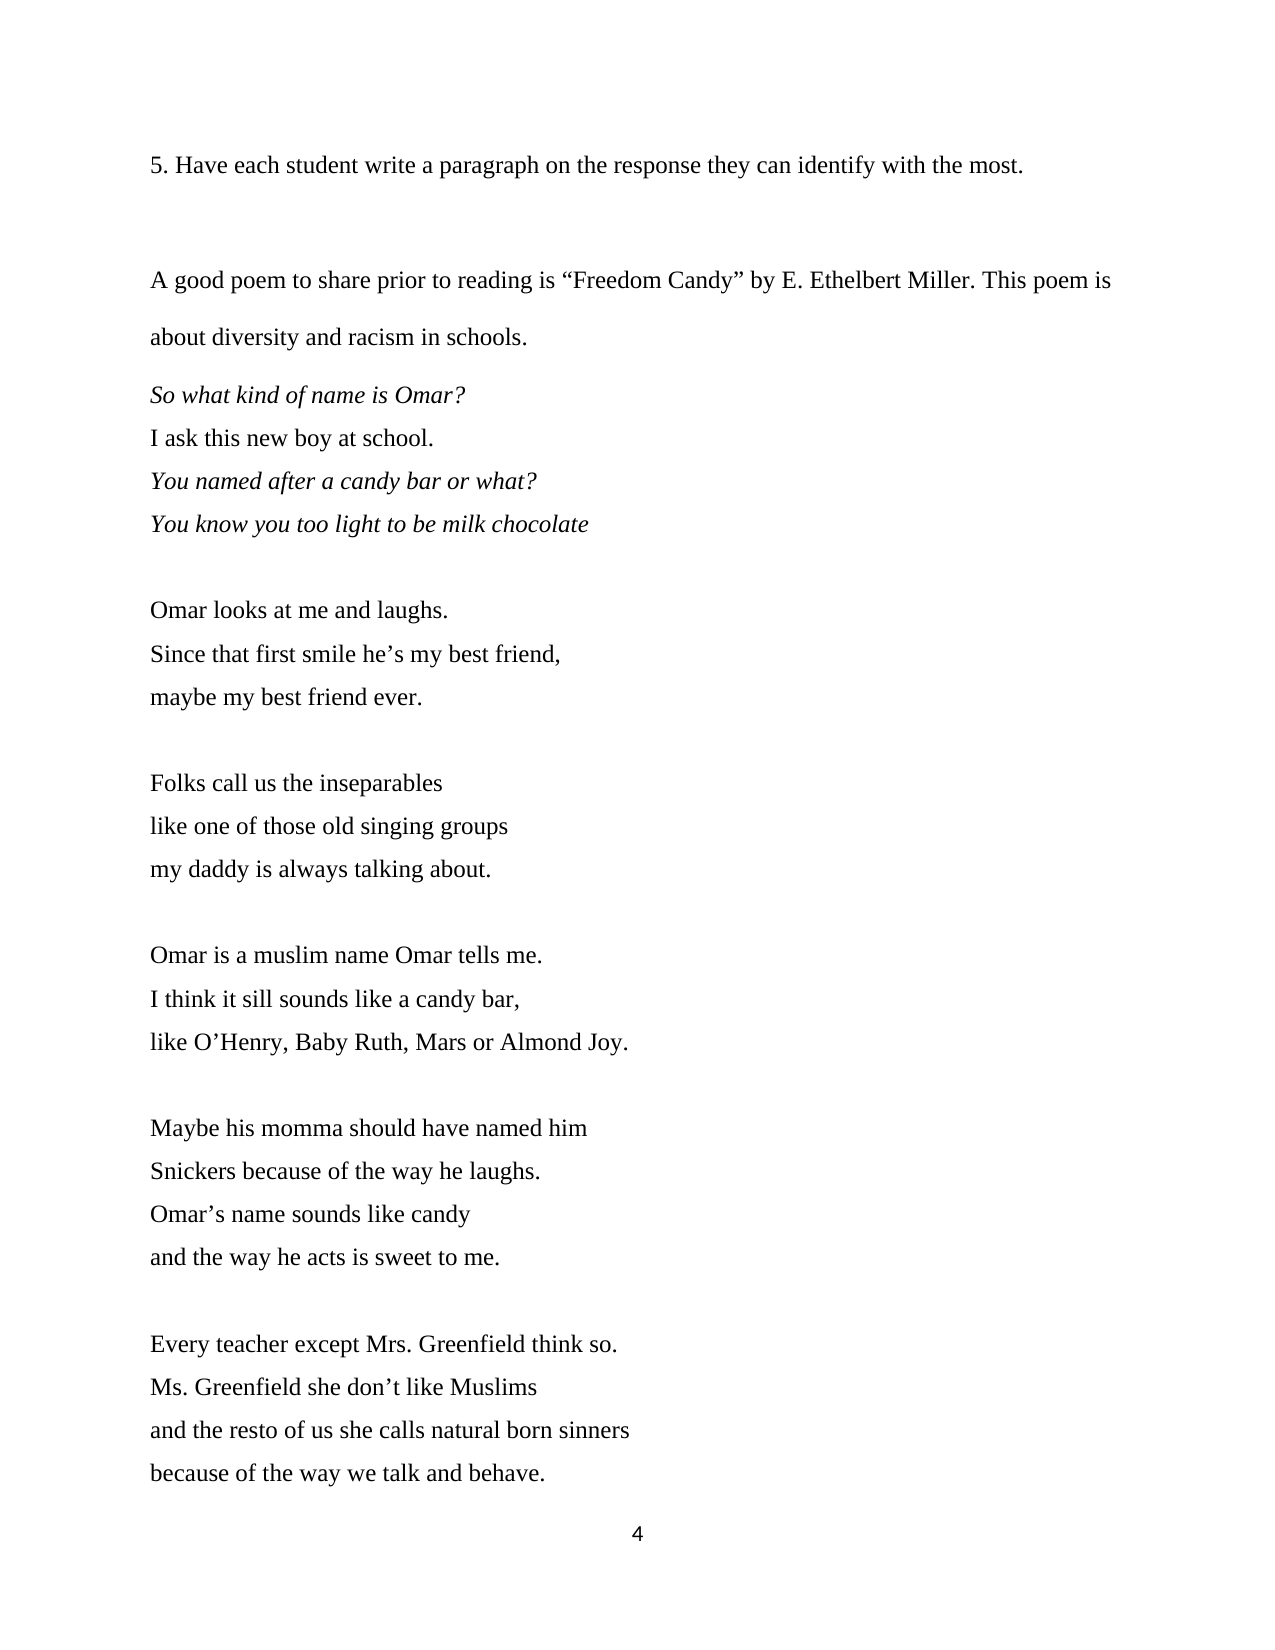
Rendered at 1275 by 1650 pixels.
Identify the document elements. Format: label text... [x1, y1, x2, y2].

text Snickers because of the way he laughs. [150, 1156, 1125, 1185]
text A good poem to share prior to reading is “Freedom Candy” by E. Ethelbert Miller. This poem is about diversity and racism in schools. [150, 265, 1125, 351]
text You named after a candy bar or what? [150, 466, 1125, 495]
text I ask this new boy at school. [150, 423, 1125, 452]
text and the resto of us she calls natural born sinners [150, 1415, 1125, 1444]
text Ms. Greenfield she don’t like Muslims [150, 1372, 1125, 1401]
text 5. Have each student write a paragraph on the response they can identify with the most. [150, 150, 1125, 179]
text because of the way we talk and behave. [150, 1458, 1125, 1487]
text Omar is a muslim name Omar tells me. [150, 941, 1125, 969]
text You know you too light to be milk chocolate [150, 509, 1125, 538]
text Omar looks at me and laughs. [150, 596, 1125, 624]
text maybe my best friend ever. [150, 682, 1125, 711]
text and the way he acts is sweet to me. [150, 1242, 1125, 1271]
text Folks call us the inseparables [150, 768, 1125, 797]
text my daddy is always talking about. [150, 854, 1125, 883]
text like one of those old singing groups [150, 811, 1125, 840]
text So what kind of name is Omar? [150, 380, 1125, 409]
text Every teacher except Mrs. Greenfield think so. [150, 1329, 1125, 1357]
text I think it sill sounds like a candy bar, [150, 984, 1125, 1012]
text Since that first smile he’s my best friend, [150, 639, 1125, 667]
text Omar’s name sounds like candy [150, 1199, 1125, 1228]
text like O’Henry, Baby Ruth, Mars or Almond Joy. [150, 1027, 1125, 1056]
text Maybe his momma should have named him [150, 1113, 1125, 1142]
